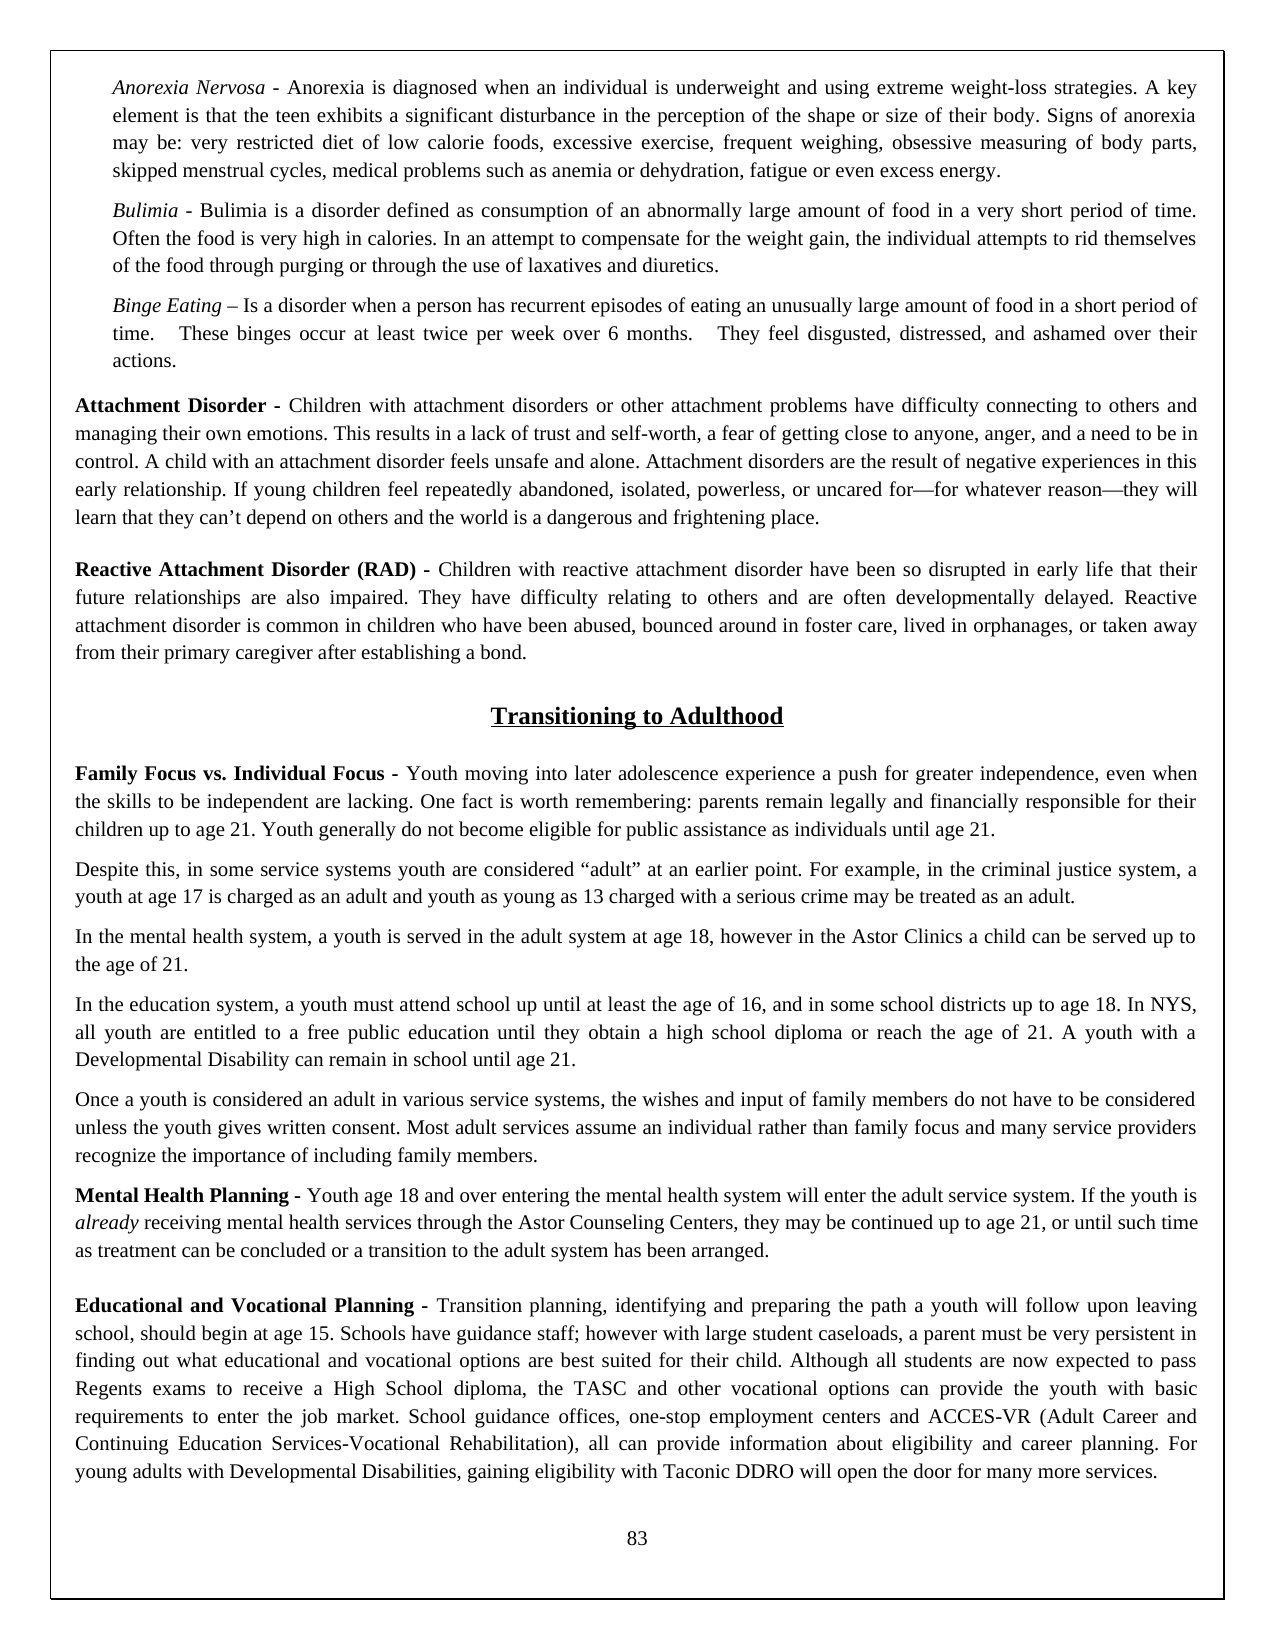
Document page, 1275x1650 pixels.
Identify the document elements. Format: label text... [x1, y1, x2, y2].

text Binge Eating – Is a disorder when a person has recurrent episodes of eating an unusually large amount of food in a short period of time. These binges occur at least twice per week over 6 months. They feel disgusted, distressed, and ashamed over their actions. [112, 293, 1199, 372]
text Educational and Vocational Planning - Transition planning, identifying and preparing the path a youth will follow upon leaving school, should begin at age 15. Schools have guidance staff; however with large student caseloads, a parent must be very persistent in finding out what educational and vocational options are best suited for their child. Although all students are now expected to pass Regents exams to receive a High School diploma, the TASC and other vocational options can provide the youth with basic requirements to enter the job market. School guidance offices, one-stop employment centers and ACCES-VR (Adult Career and Continuing Education Services-Vocational Rehabilitation), all can provide information about eligibility and career planning. For young adults with Developmental Disabilities, gaining eligibility with Taconic DDRO will open the door for many more services. [75, 1293, 1199, 1483]
text Attachment Disorder - Children with attachment disorders or other attachment problems have difficulty connecting to others and managing their own emotions. This results in a lack of trust and self-worth, a fear of getting close to anyone, anger, and a need to be in control. A child with an attachment disorder feels unsafe and alone. Attachment disorders are the result of negative experiences in this early relationship. If young children feel repeatedly abandoned, isolated, powerless, or uncared for—for whatever reason—they will learn that they can’t depend on others and the world is a dangerous and frightening place. [75, 388, 1199, 529]
text Once a youth is considered an adult in various service systems, the wishes and input of family members do not have to be considered unless the youth gives written consent. Most adult services assume an individual rather than family focus and many service providers recognize the importance of including family members. [75, 1087, 1199, 1167]
text Bulimia - Bulimia is a disorder defined as consumption of an abnormally large amount of food in a very short period of time. Often the food is very high in calories. In an attempt to compensate for the weight gain, the individual attempts to rid themselves of the food through purging or through the use of laxatives and diuretics. [112, 198, 1199, 277]
text Family Focus vs. Individual Focus - Youth moving into later adolescence experience a push for greater independence, even when the skills to be independent are lacking. One fact is worth remembering: parents remain legally and financially responsible for their children up to age 21. Youth generally do not become eligible for public assistance as individuals until age 21. [75, 761, 1199, 841]
text In the mental health system, a youth is served in the adult system at age 18, however in the Astor Clinics a child can be served up to the age of 21. [75, 924, 1199, 976]
text Reactive Attachment Disorder (RAD) - Children with reactive attachment disorder have been so disrupted in early life that their future relationships are also impaired. They have difficulty relating to others and are often developmentally delayed. Reactive attachment disorder is common in children who have been abused, bounced around in foster care, lived in orphanages, or taken away from their primary caregiver after establishing a bond. [75, 557, 1199, 664]
text Anorexia Nervosa - Anorexia is diagnosed when an individual is underweight and using extreme weight-loss strategies. A key element is that the teen exhibits a significant disturbance in the perception of the shape or size of their body. Signs of anorexia may be: very restricted diet of low calorie foods, excessive exercise, frequent weighing, obsessive measuring of body parts, skipped menstrual cycles, medical problems such as anemia or dehydration, fatigue or even excess energy. [112, 75, 1199, 182]
text Mental Health Planning - Youth age 18 and over entering the mental health system will enter the adult service system. If the youth is already receiving mental health services through the Astor Counseling Centers, they may be continued up to age 21, or until such time as treatment can be concluded or a transition to the adult system has been arranged. [75, 1183, 1199, 1262]
text In the education system, a youth must attend school up until at least the age of 16, and in some school districts up to age 18. In NYS, all youth are entitled to a free public education until they obtain a high school diploma or reach the age of 21. A youth with a Developmental Disability can remain in school until age 21. [75, 992, 1199, 1071]
text Transitioning to Adulthood [75, 701, 1199, 729]
text Despite this, in some service systems youth are considered “adult” at an earlier point. For example, in the criminal justice system, a youth at age 17 is charged as an adult and youth as young as 13 charged with a serious crime may be treated as an adult. [75, 857, 1199, 908]
